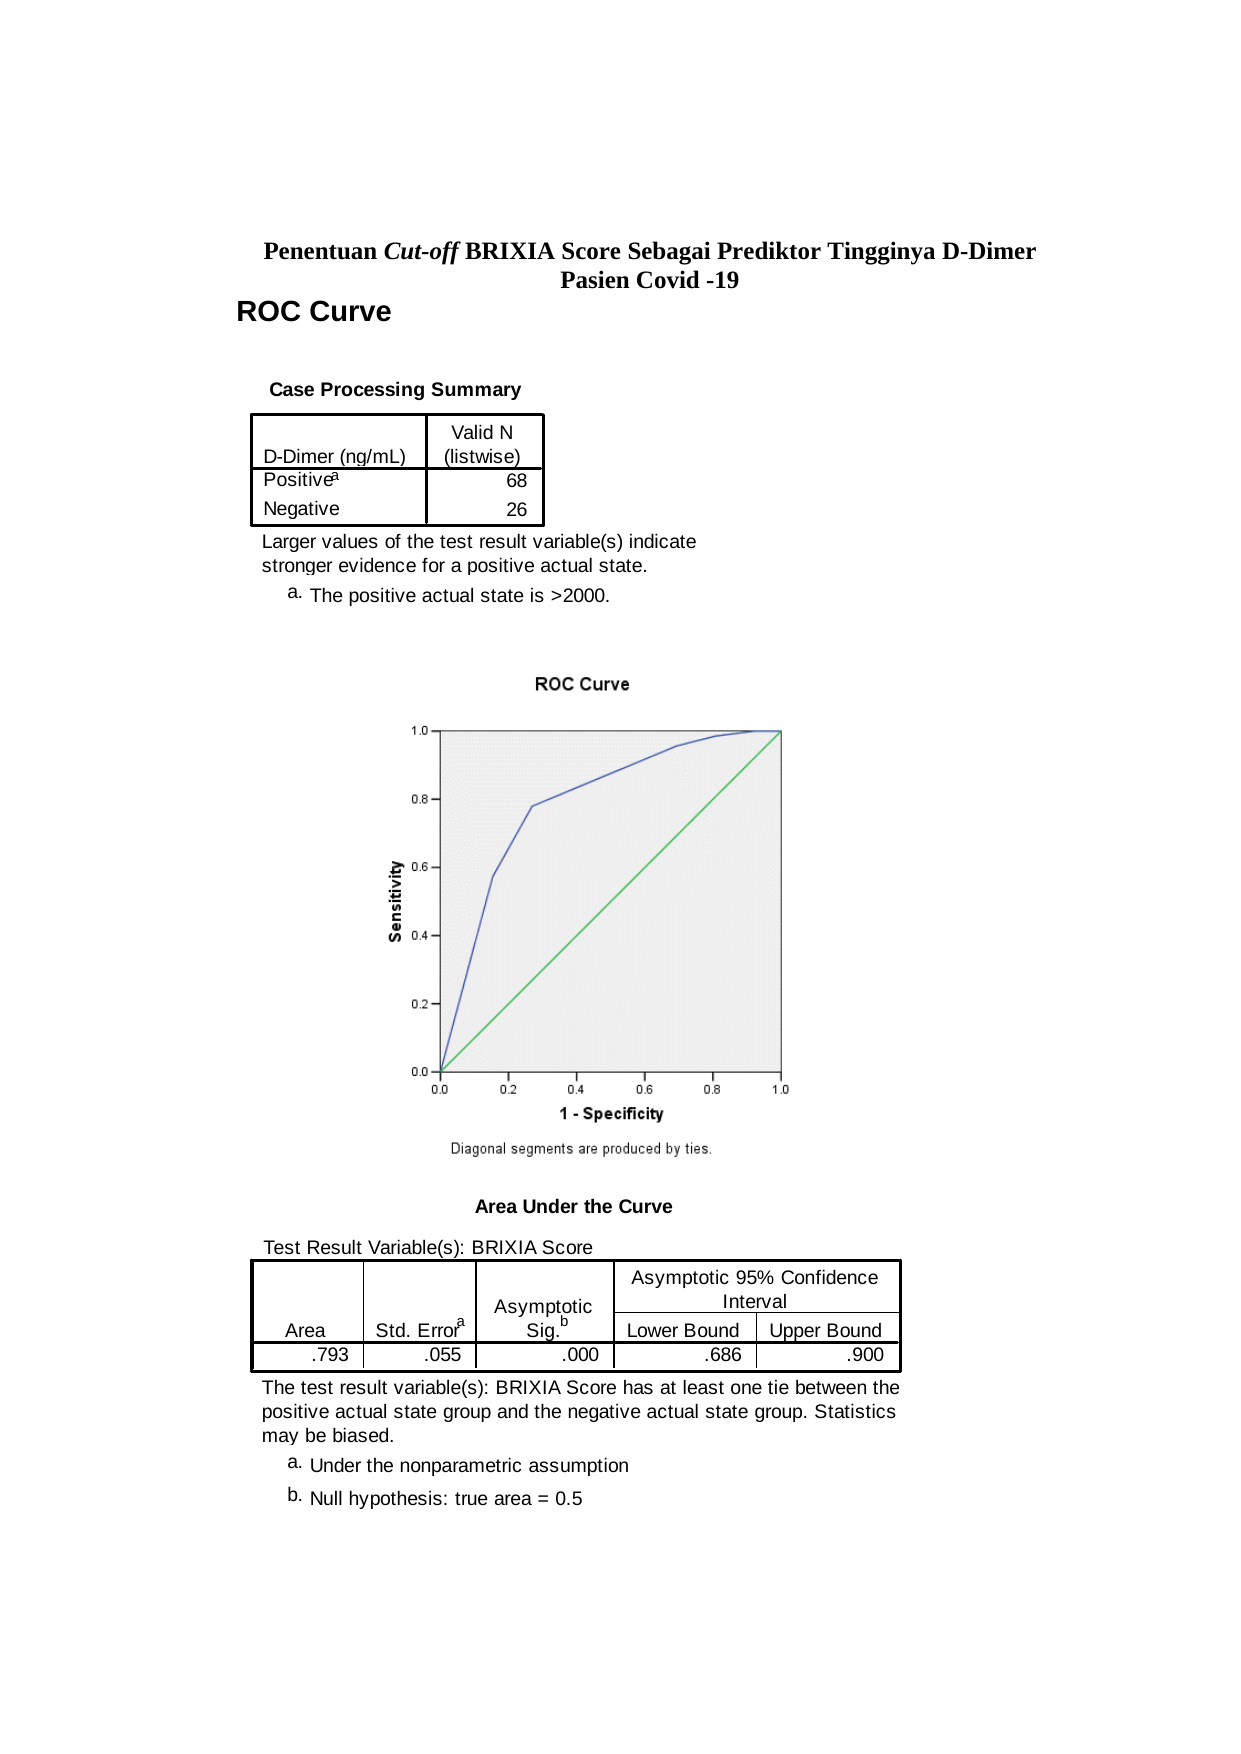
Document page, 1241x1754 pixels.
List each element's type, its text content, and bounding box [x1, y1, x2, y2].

text Penentuan Cut-off BRIXIA Score Sebagai Prediktor Tingginya D-Dimer Pasien Covid -19 [236, 236, 1063, 294]
text ROC Curve [236, 294, 1063, 327]
picture [236, 624, 928, 1178]
